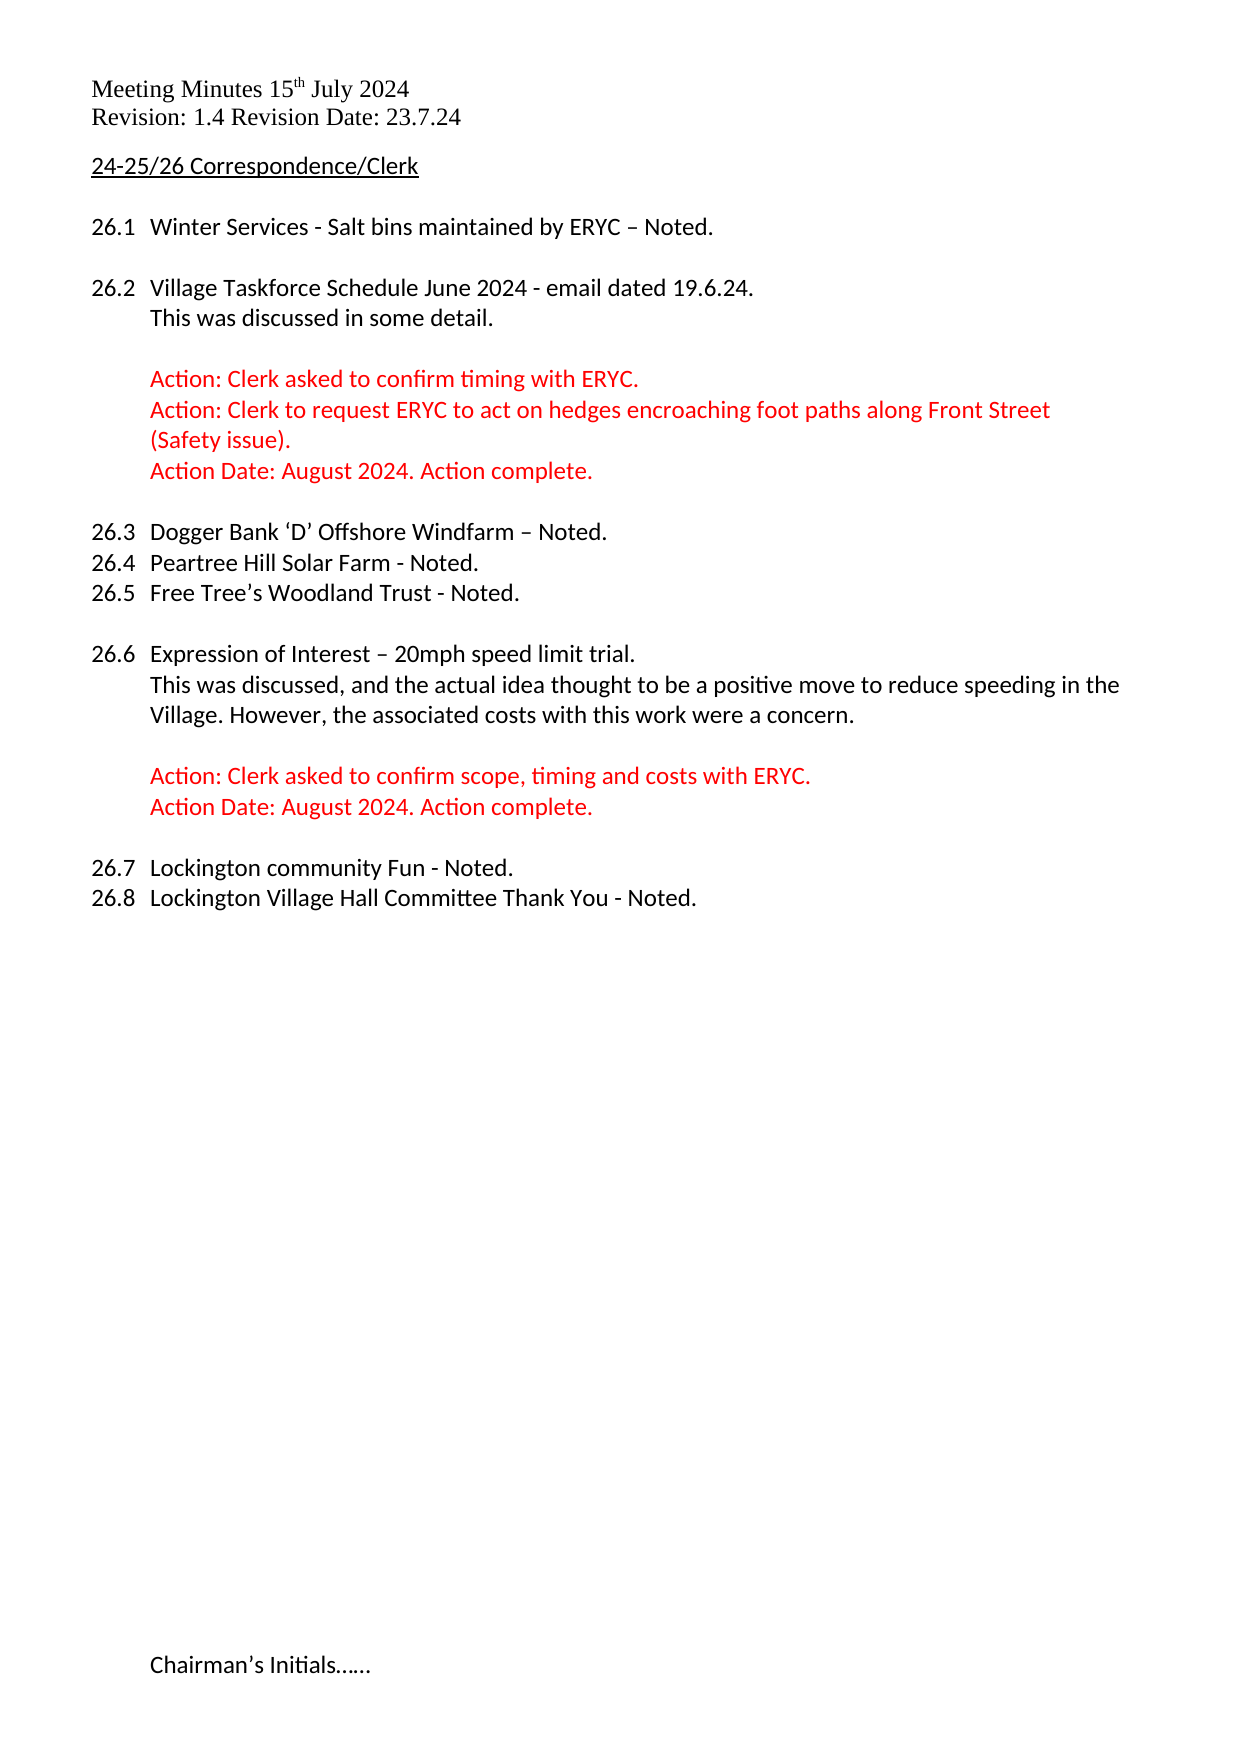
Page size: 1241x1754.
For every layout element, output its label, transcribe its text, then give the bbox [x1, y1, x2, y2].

text Action: Clerk asked to confirm scope, timing and costs with ERYC. [150, 760, 1124, 791]
list 26.6 Expression of Interest – 20mph speed limit trial. [91, 638, 1124, 669]
list This was discussed in some detail. [91, 303, 1124, 333]
list 26.8 Lockington Village Hall Committee Thank You - Noted. [91, 882, 1124, 913]
list 26.7 Lockington community Fun - Noted. [91, 852, 1124, 882]
list 26.2 Village Taskforce Schedule June 2024 - email dated 19.6.24. [91, 272, 1124, 303]
list 26.1 Winter Services - Salt bins maintained by ERYC – Noted. [91, 211, 1124, 242]
list 26.5 Free Tree’s Woodland Trust - Noted. [91, 577, 1124, 608]
text Action: Clerk asked to confirm timing with ERYC. [150, 364, 1124, 394]
list This was discussed, and the actual idea thought to be a positive move to reduce speeding in the Village. However, the associated costs with this work were a concern. [150, 669, 1124, 730]
text Action Date: August 2024. Action complete. [150, 455, 1124, 486]
text Action: Clerk to request ERYC to act on hedges encroaching foot paths along Front Street (Safety issue). [150, 394, 1124, 455]
list 26.4 Peartree Hill Solar Farm - Noted. [91, 547, 1124, 577]
list 26.3 Dogger Bank ‘D’ Offshore Windfarm – Noted. [91, 516, 1124, 547]
list 24-25/26 Correspondence/Clerk [91, 150, 1124, 181]
text Action Date: August 2024. Action complete. [150, 791, 1124, 821]
